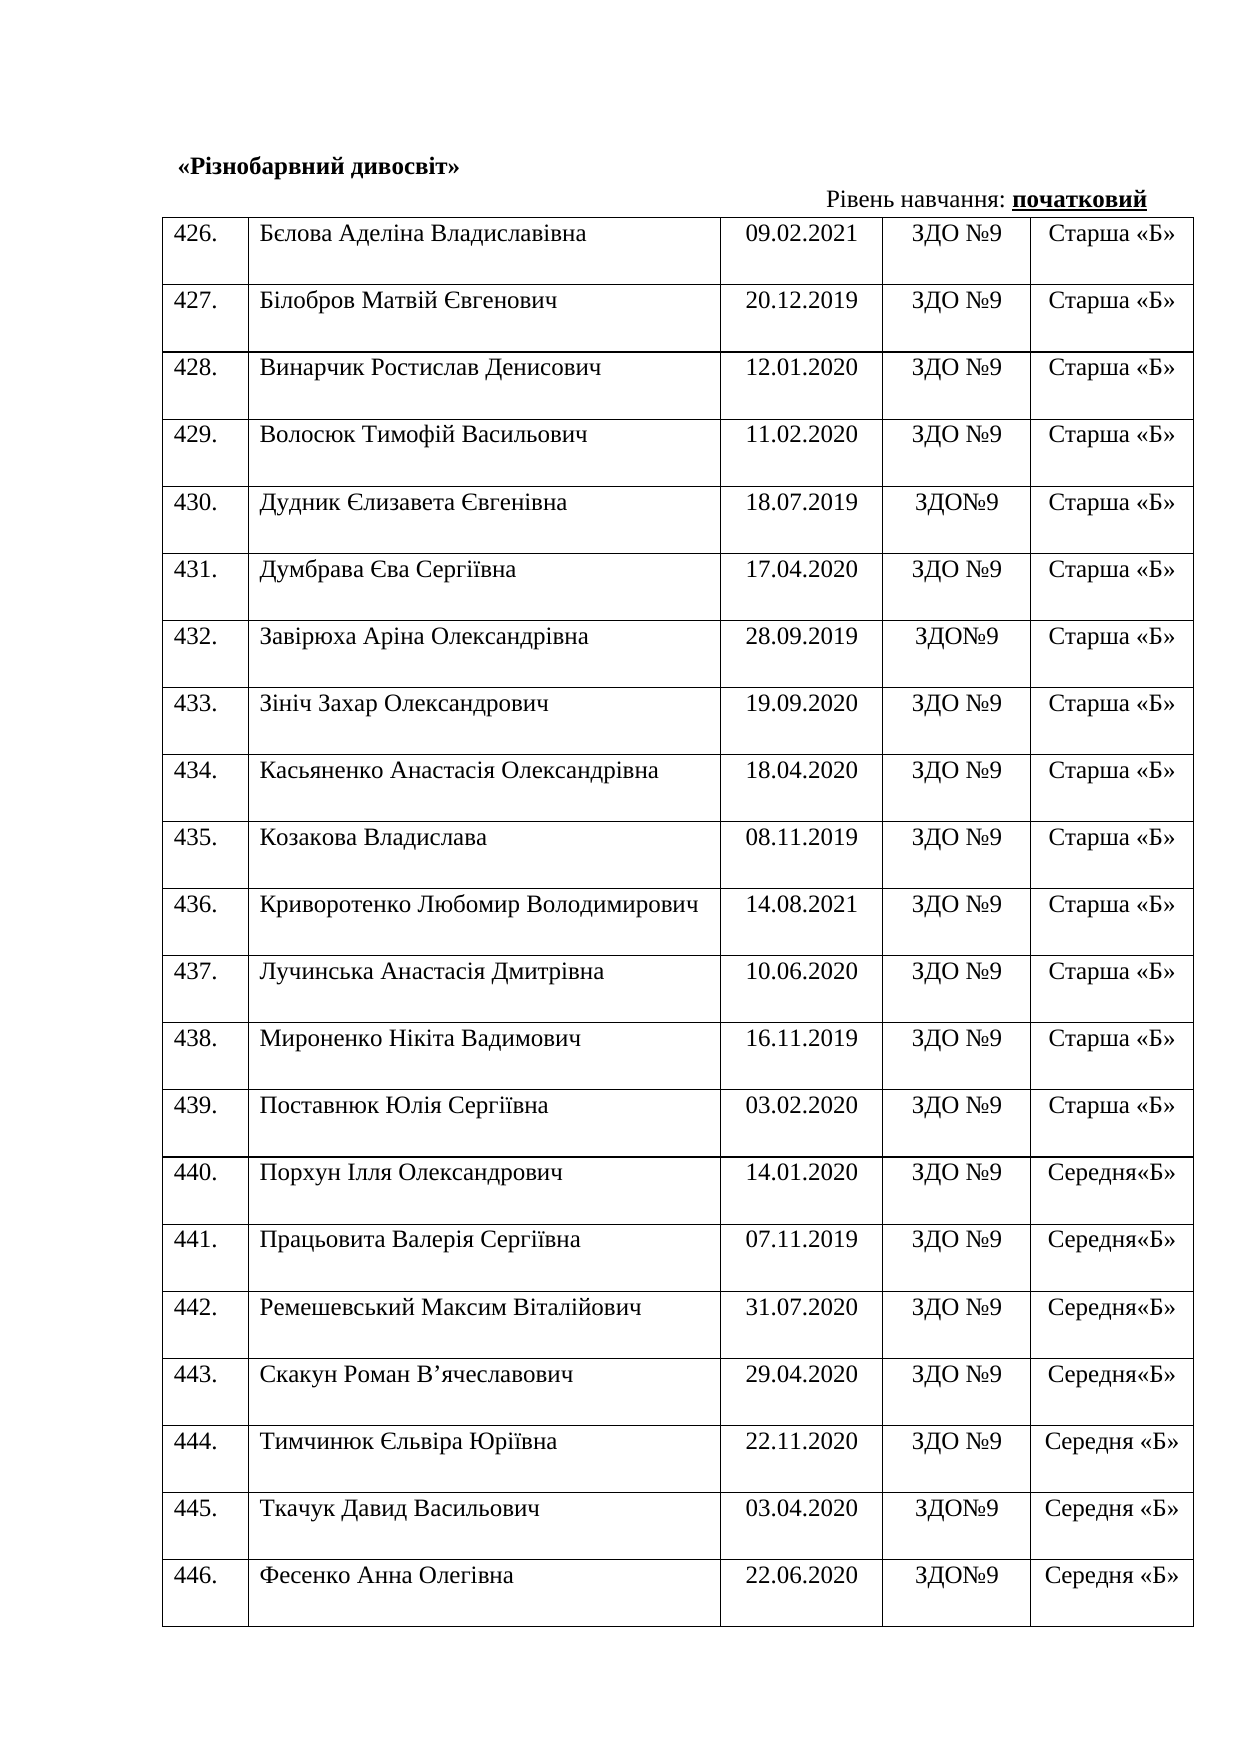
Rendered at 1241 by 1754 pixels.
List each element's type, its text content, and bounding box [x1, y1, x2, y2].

table_cell ЗДО №9 [883, 554, 1030, 620]
table_cell Винарчик Ростислав Денисович [249, 353, 720, 418]
table_cell ЗДО №9 [883, 1023, 1030, 1089]
table_cell 12.01.2020 [721, 353, 882, 418]
table_cell Середня«Б» [1031, 1292, 1193, 1358]
table_header Старша «Б» [1031, 218, 1193, 284]
table_cell Середня«Б» [1031, 1158, 1193, 1223]
table_header 09.02.2021 [721, 218, 882, 284]
table_cell ЗДО №9 [883, 1158, 1030, 1223]
table_cell 10.06.2020 [721, 956, 882, 1022]
table_cell ЗДО №9 [883, 1359, 1030, 1425]
table_cell ЗДО №9 [883, 889, 1030, 955]
table_cell ЗДО №9 [883, 1292, 1030, 1358]
table_cell Старша «Б» [1031, 420, 1193, 486]
table_cell [163, 1560, 248, 1626]
table_cell [163, 1090, 248, 1156]
table_cell 08.11.2019 [721, 822, 882, 888]
table_cell ЗДО №9 [883, 353, 1030, 418]
table_cell ЗДО №9 [883, 1426, 1030, 1492]
table_cell Старша «Б» [1031, 554, 1193, 620]
table_cell 16.11.2019 [721, 1023, 882, 1089]
table_header [163, 218, 248, 284]
table_cell ЗДО№9 [883, 621, 1030, 687]
table_cell ЗДО №9 [883, 755, 1030, 821]
table_cell [163, 956, 248, 1022]
table_cell Середня «Б» [1031, 1493, 1193, 1559]
table_cell ЗДО №9 [883, 956, 1030, 1022]
table_cell 20.12.2019 [721, 285, 882, 351]
table_cell Середня «Б» [1031, 1426, 1193, 1492]
table_cell Скакун Роман В’ячеславович [249, 1359, 720, 1425]
table_cell Завірюха Аріна Олександрівна [249, 621, 720, 687]
table_cell Старша «Б» [1031, 1023, 1193, 1089]
table_cell [163, 487, 248, 553]
table_cell [163, 554, 248, 620]
table_cell [163, 1426, 248, 1492]
table_cell 03.02.2020 [721, 1090, 882, 1156]
table_cell [163, 1292, 248, 1358]
table_cell Старша «Б» [1031, 353, 1193, 418]
table_cell 31.07.2020 [721, 1292, 882, 1358]
table_cell [163, 889, 248, 955]
table_cell ЗДО№9 [883, 1493, 1030, 1559]
table_cell Старша «Б» [1031, 688, 1193, 754]
table_header Бєлова Аделіна Владиславівна [249, 218, 720, 284]
table_cell Старша «Б» [1031, 822, 1193, 888]
table_cell Старша «Б» [1031, 889, 1193, 955]
table_cell 22.11.2020 [721, 1426, 882, 1492]
table_cell Тимчинюк Єльвіра Юріївна [249, 1426, 720, 1492]
table_cell 17.04.2020 [721, 554, 882, 620]
table_cell ЗДО №9 [883, 1090, 1030, 1156]
table_cell Касьяненко Анастасія Олександрівна [249, 755, 720, 821]
table_cell ЗДО №9 [883, 688, 1030, 754]
table_cell ЗДО№9 [883, 1560, 1030, 1626]
table_cell Лучинська Анастасія Дмитрівна [249, 956, 720, 1022]
table_cell [163, 1158, 248, 1223]
table_cell [163, 353, 248, 418]
table_cell [163, 1359, 248, 1425]
table_cell [163, 1023, 248, 1089]
table_cell Мироненко Нікіта Вадимович [249, 1023, 720, 1089]
table_cell 03.04.2020 [721, 1493, 882, 1559]
table_cell Старша «Б» [1031, 956, 1193, 1022]
table_cell Волосюк Тимофій Васильович [249, 420, 720, 486]
table_cell Білобров Матвій Євгенович [249, 285, 720, 351]
table_cell 14.01.2020 [721, 1158, 882, 1223]
table_cell Працьовита Валерія Сергіївна [249, 1225, 720, 1291]
table_cell 18.07.2019 [721, 487, 882, 553]
table_cell ЗДО №9 [883, 420, 1030, 486]
table_cell 18.04.2020 [721, 755, 882, 821]
table_cell [163, 420, 248, 486]
table_cell [163, 621, 248, 687]
table_cell [163, 688, 248, 754]
table_cell ЗДО №9 [883, 1225, 1030, 1291]
table_header ЗДО №9 [883, 218, 1030, 284]
table_cell Середня «Б» [1031, 1560, 1193, 1626]
table_cell Старша «Б» [1031, 1090, 1193, 1156]
table_cell [163, 755, 248, 821]
table_cell Фесенко Анна Олегівна [249, 1560, 720, 1626]
table_cell [163, 1225, 248, 1291]
table_cell Старша «Б» [1031, 487, 1193, 553]
table_cell ЗДО №9 [883, 822, 1030, 888]
table_cell Середня«Б» [1031, 1359, 1193, 1425]
table_cell Ремешевський Максим Віталійович [249, 1292, 720, 1358]
table_cell Поставнюк Юлія Сергіївна [249, 1090, 720, 1156]
table_cell 14.08.2021 [721, 889, 882, 955]
table_cell Старша «Б» [1031, 621, 1193, 687]
table_cell ЗДО№9 [883, 487, 1030, 553]
table_cell [163, 822, 248, 888]
table_cell Порхун Ілля Олександрович [249, 1158, 720, 1223]
text Рівень навчання: початковий [118, 184, 1152, 213]
table_cell Старша «Б» [1031, 755, 1193, 821]
table_cell Старша «Б» [1031, 285, 1193, 351]
table_cell Думбрава Єва Сергіївна [249, 554, 720, 620]
table_cell 07.11.2019 [721, 1225, 882, 1291]
table_cell [163, 1493, 248, 1559]
table_cell Середня«Б» [1031, 1225, 1193, 1291]
table_cell Козакова Владислава [249, 822, 720, 888]
table_cell 11.02.2020 [721, 420, 882, 486]
table_cell Дудник Єлизавета Євгенівна [249, 487, 720, 553]
table_cell 29.04.2020 [721, 1359, 882, 1425]
table_cell Криворотенко Любомир Володимирович [249, 889, 720, 955]
text «Різнобарвний дивосвіт» [118, 151, 1152, 180]
table_cell 28.09.2019 [721, 621, 882, 687]
table_cell 22.06.2020 [721, 1560, 882, 1626]
table_cell Ткачук Давид Васильович [249, 1493, 720, 1559]
table_cell [163, 285, 248, 351]
table_cell Зініч Захар Олександрович [249, 688, 720, 754]
table_cell 19.09.2020 [721, 688, 882, 754]
table_cell ЗДО №9 [883, 285, 1030, 351]
